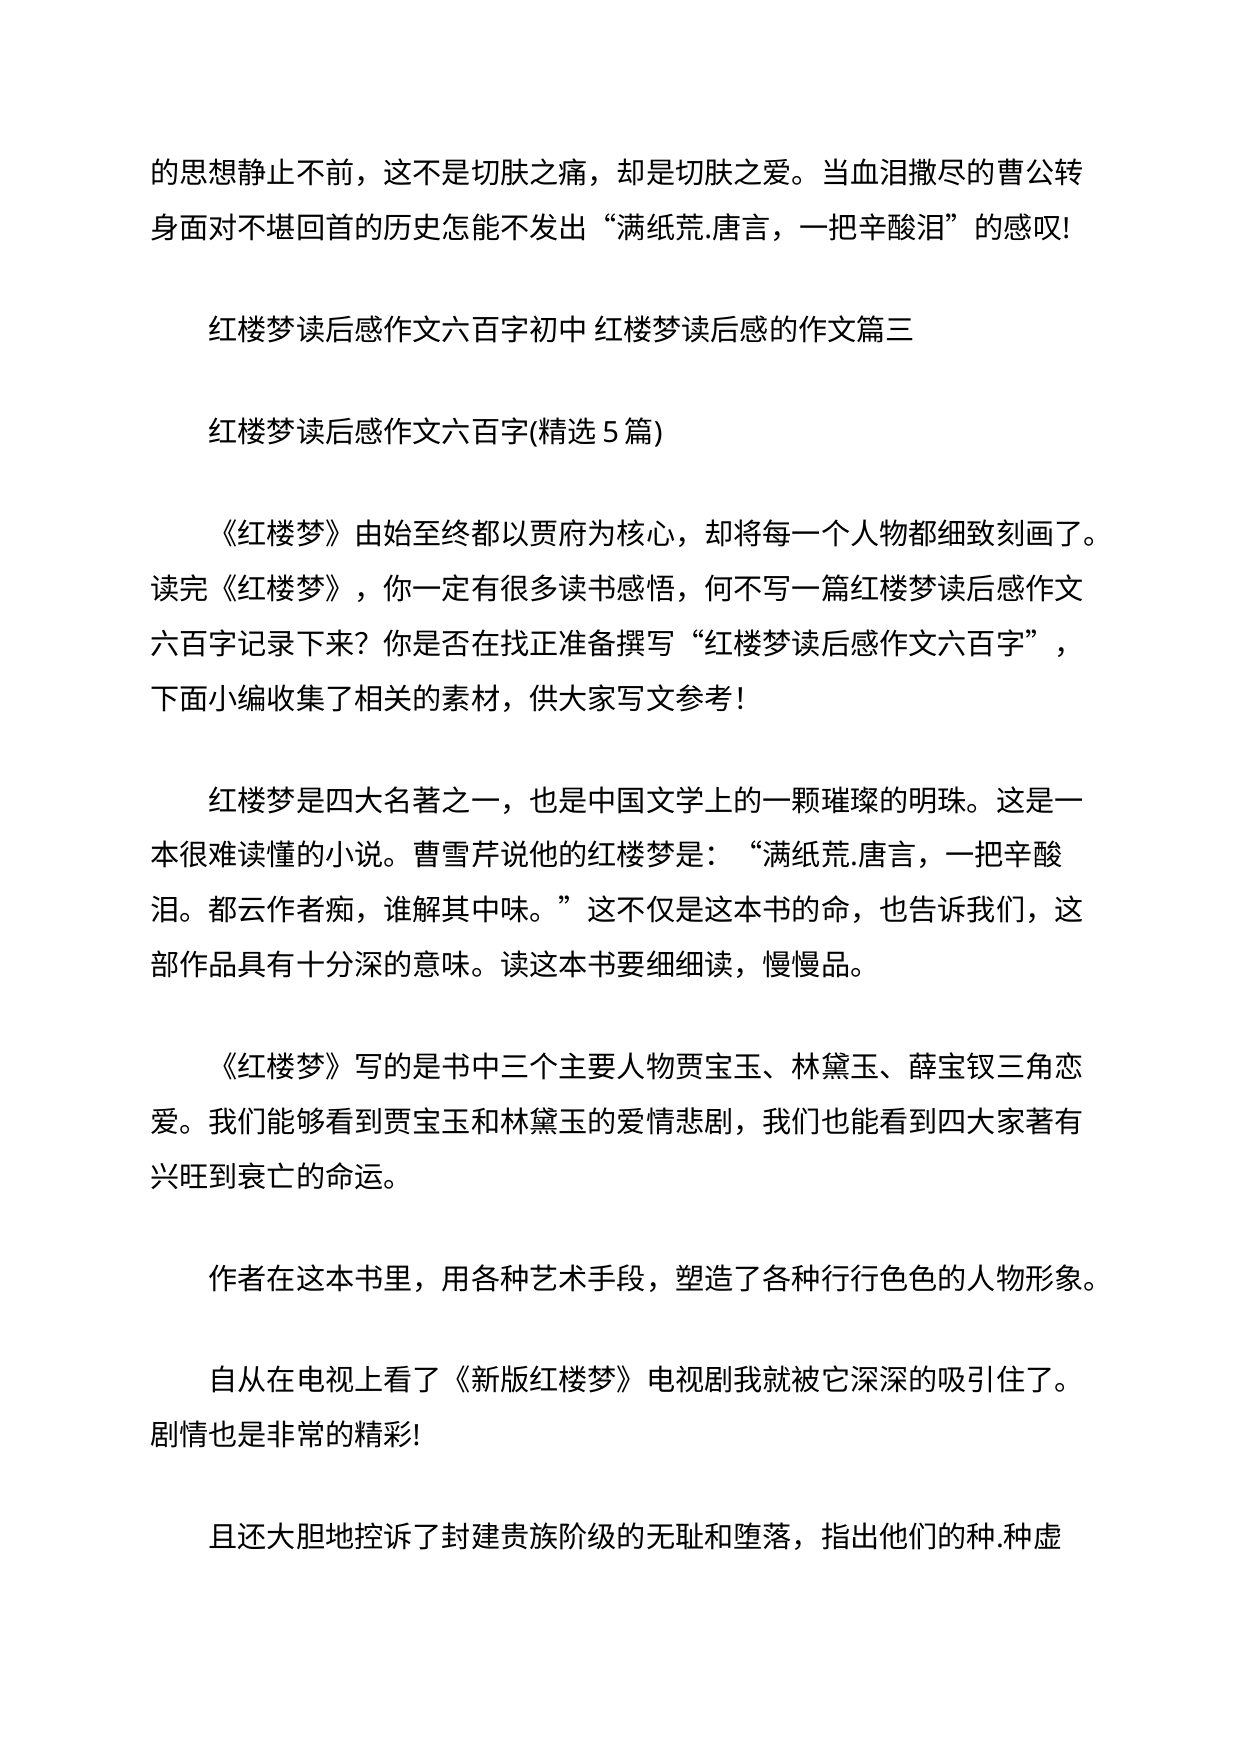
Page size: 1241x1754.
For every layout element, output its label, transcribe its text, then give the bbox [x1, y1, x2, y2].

text 红楼梦读后感作文六百字(精选5篇) [150, 409, 1090, 451]
text 红楼梦是四大名著之一，也是中国文学上的一颗璀璨的明珠。这是一本很难读懂的小说。曹雪芹说他的红楼梦是：“满纸荒.唐言，一把辛酸泪。都云作者痴，谁解其中味。”这不仅是这本书的命，也告诉我们，这部作品具有十分深的意味。读这本书要细细读，慢慢品。 [150, 777, 1090, 984]
text 自从在电视上看了《新版红楼梦》电视剧我就被它深深的吸引住了。剧情也是非常的精彩! [150, 1357, 1090, 1454]
text 《红楼梦》写的是书中三个主要人物贾宝玉、林黛玉、薛宝钗三角恋爱。我们能够看到贾宝玉和林黛玉的爱情悲剧，我们也能看到四大家著有兴旺到衰亡的命运。 [150, 1044, 1090, 1196]
text 作者在这本书里，用各种艺术手段，塑造了各种行行色色的人物形象。 [150, 1255, 1090, 1297]
text 红楼梦读后感作文六百字初中 红楼梦读后感的作文篇三 [150, 307, 1090, 349]
text 《红楼梦》由始至终都以贾府为核心，却将每一个人物都细致刻画了。读完《红楼梦》，你一定有很多读书感悟，何不写一篇红楼梦读后感作文六百字记录下来？你是否在找正准备撰写“红楼梦读后感作文六百字”，下面小编收集了相关的素材，供大家写文参考！ [150, 511, 1090, 718]
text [150, 150, 1090, 247]
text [150, 1514, 1090, 1556]
